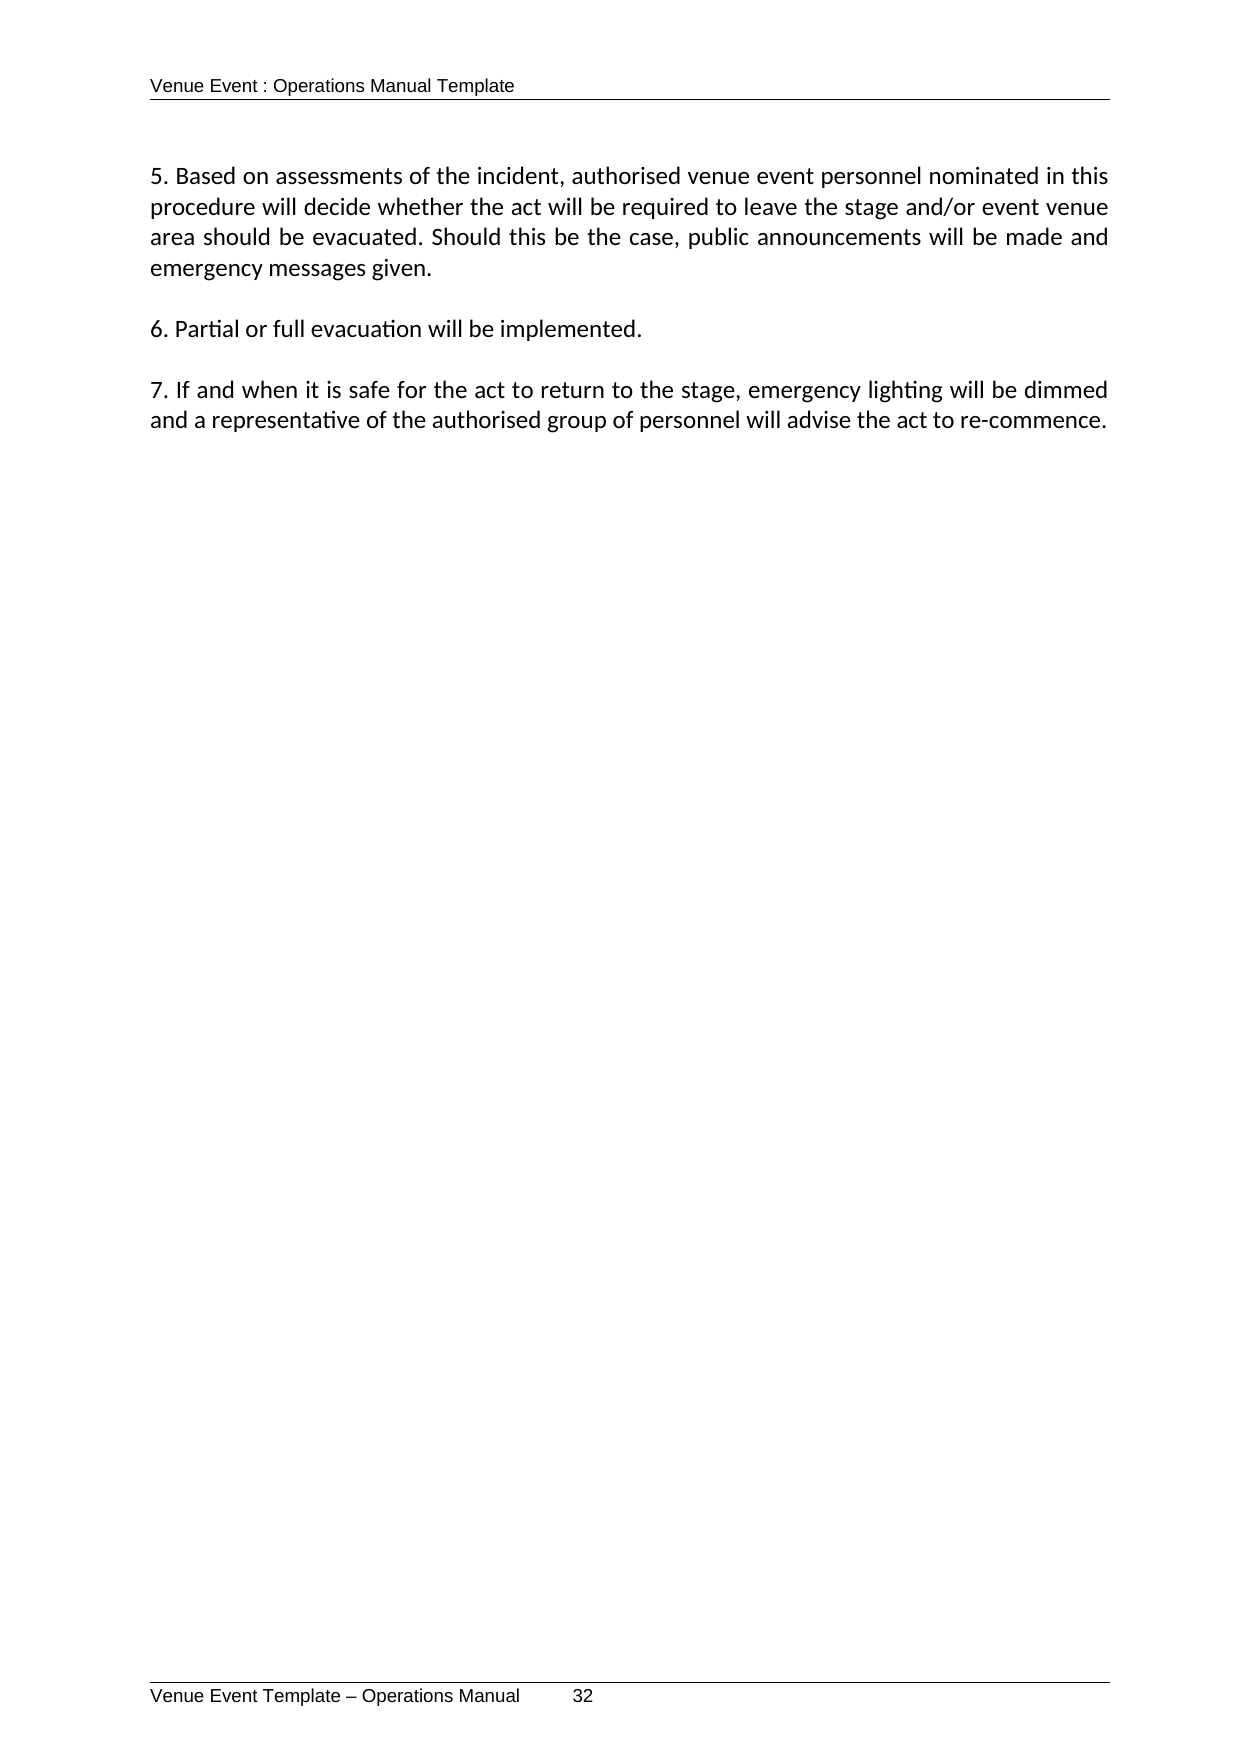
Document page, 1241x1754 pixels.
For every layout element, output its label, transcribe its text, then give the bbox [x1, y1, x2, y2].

text 5. Based on assessments of the incident, authorised venue event personnel nominated in this procedure will decide whether the act will be required to leave the stage and/or event venue area should be evacuated. Should this be the case, public announcements will be made and emergency messages given. [150, 160, 1110, 282]
text 6. Partial or full evacuation will be implemented. [150, 313, 1110, 343]
text 7. If and when it is safe for the act to return to the stage, emergency lighting will be dimmed and a representative of the authorised group of personnel will advise the act to re-commence. [150, 374, 1110, 435]
